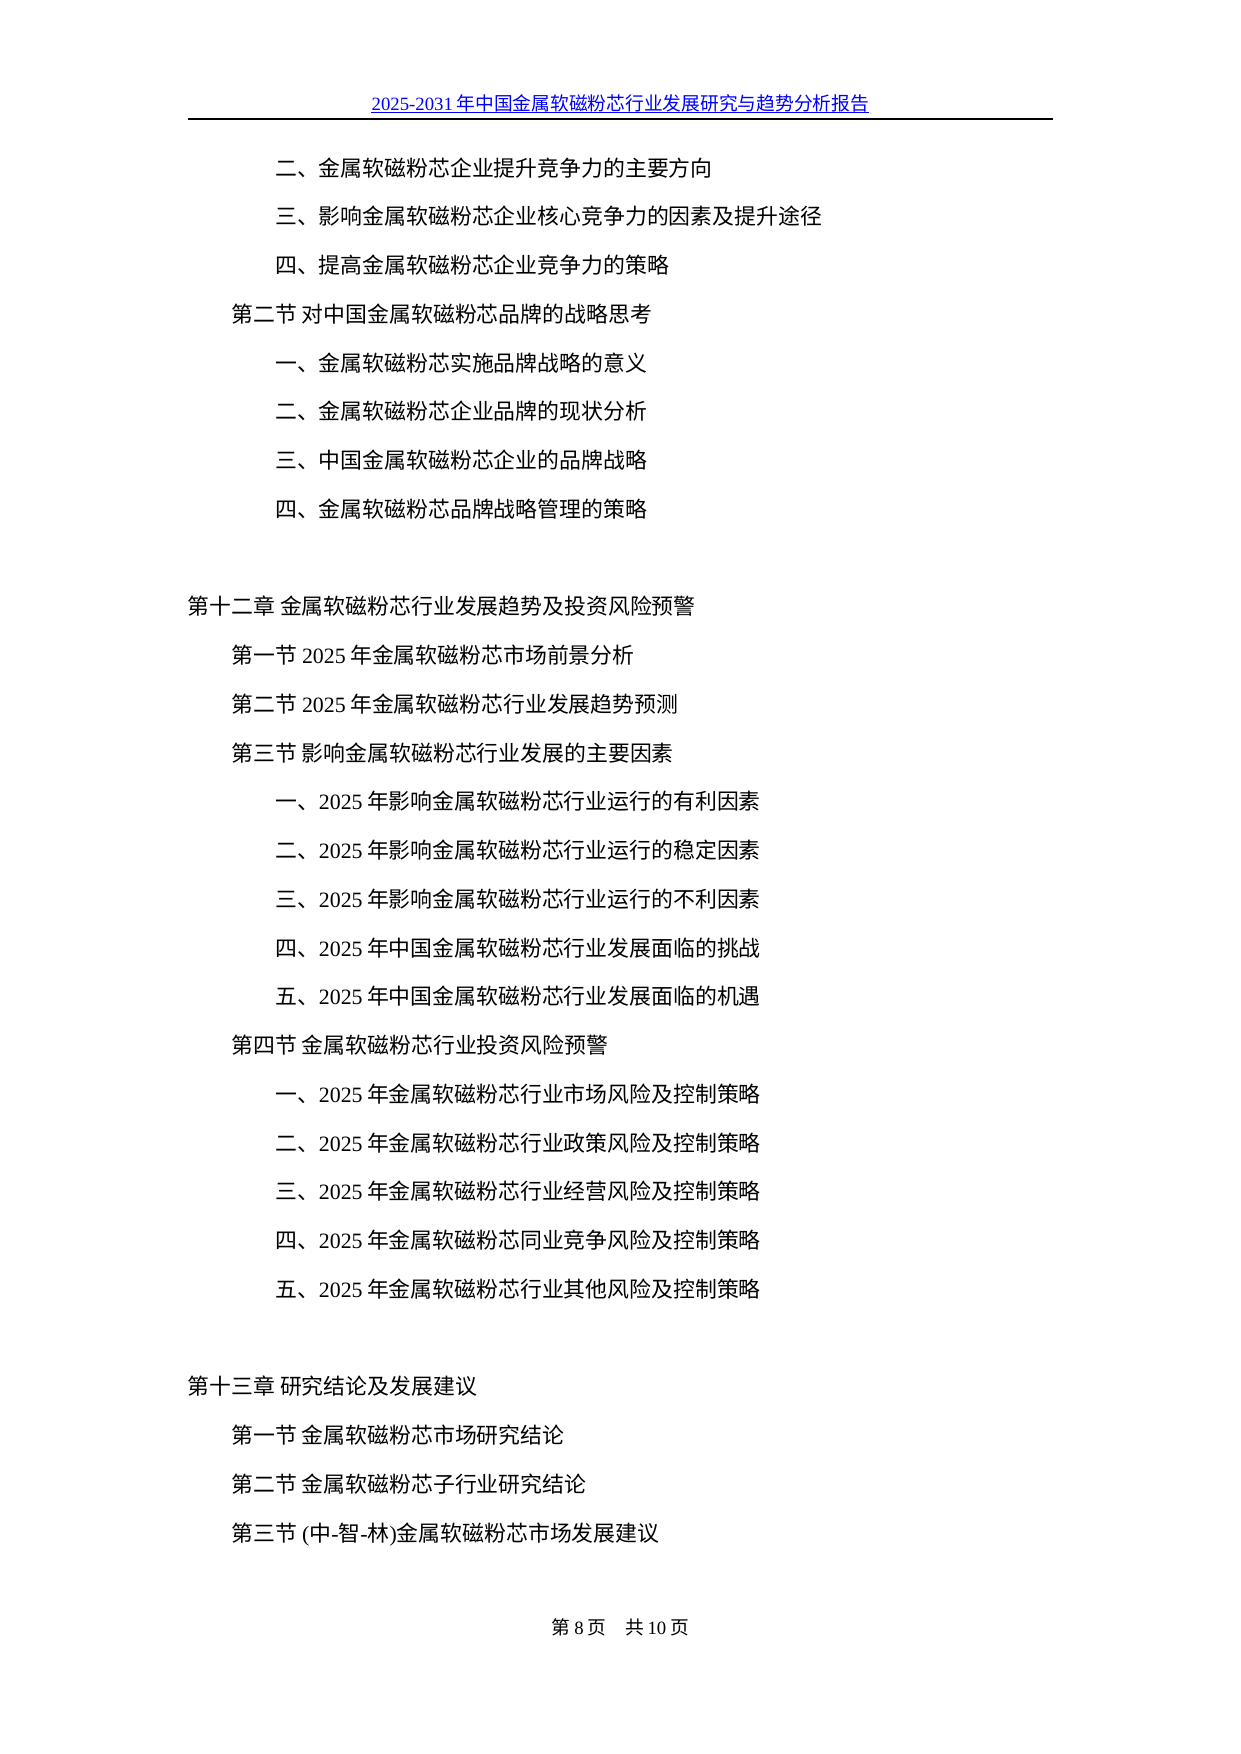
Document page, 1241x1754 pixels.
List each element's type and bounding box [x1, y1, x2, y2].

text [187, 150, 1053, 1548]
